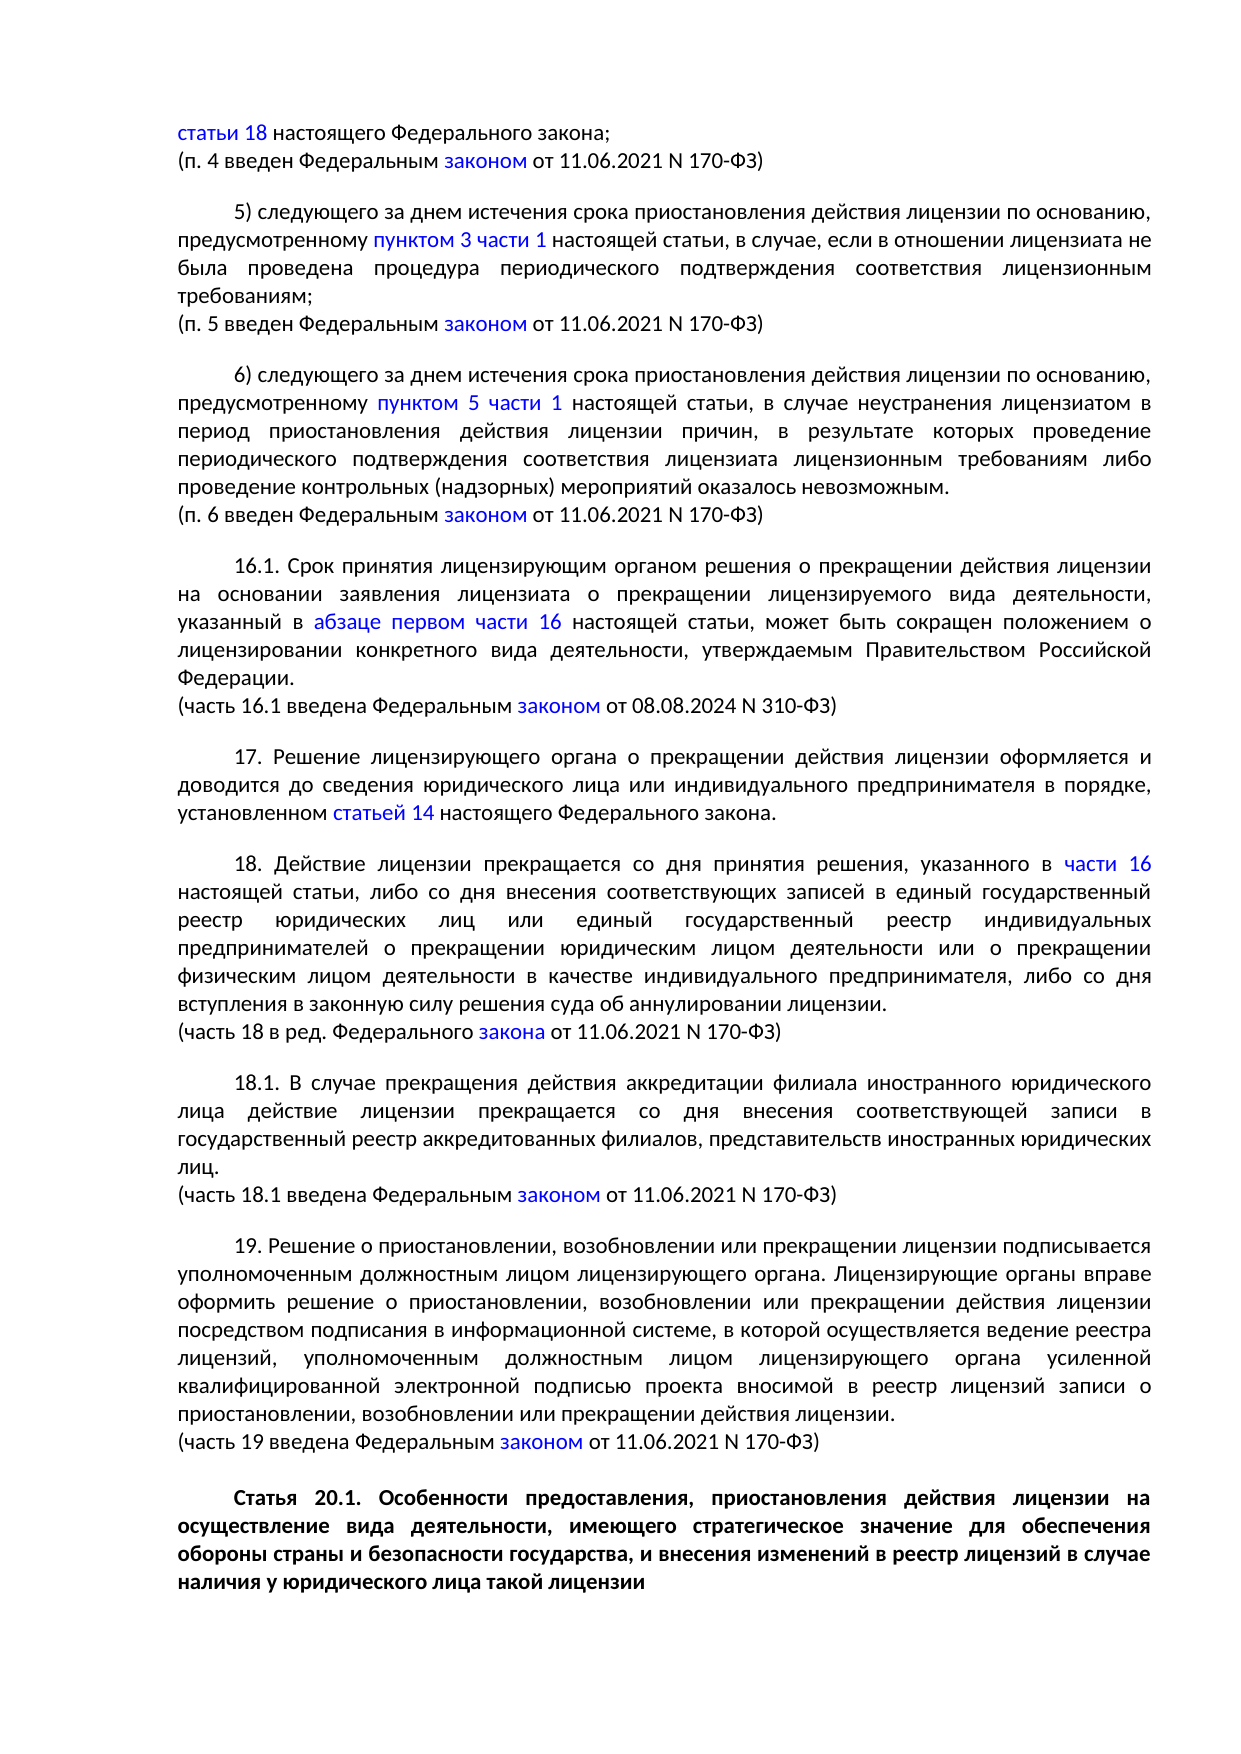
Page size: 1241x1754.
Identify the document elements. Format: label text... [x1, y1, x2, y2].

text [177, 118, 1152, 146]
text (часть 16.1 введена Федеральным законом от 08.08.2024 N 310-ФЗ) [177, 691, 1152, 719]
title Статья 20.1. Особенности предоставления, приостановления действия лицензии на осуществление вида деятельности, имеющего стратегическое значение для обеспечения обороны страны и безопасности государства, и внесения изменений в реестр лицензий в случае наличия у юридического лица такой лицензии [177, 1483, 1152, 1596]
text (п. 4 введен Федеральным законом от 11.06.2021 N 170-ФЗ) [177, 146, 1152, 174]
text (п. 5 введен Федеральным законом от 11.06.2021 N 170-ФЗ) [177, 309, 1152, 337]
text 18.1. В случае прекращения действия аккредитации филиала иностранного юридического лица действие лицензии прекращается со дня внесения соответствующей записи в государственный реестр аккредитованных филиалов, представительств иностранных юридических лиц. [177, 1068, 1152, 1180]
text 19. Решение о приостановлении, возобновлении или прекращении лицензии подписывается уполномоченным должностным лицом лицензирующего органа. Лицензирующие органы вправе оформить решение о приостановлении, возобновлении или прекращении действия лицензии посредством подписания в информационной системе, в которой осуществляется ведение реестра лицензий, уполномоченным должностным лицом лицензирующего органа усиленной квалифицированной электронной подписью проекта вносимой в реестр лицензий записи о приостановлении, возобновлении или прекращении действия лицензии. [177, 1231, 1152, 1427]
text 6) следующего за днем истечения срока приостановления действия лицензии по основанию, предусмотренному пунктом 5 части 1 настоящей статьи, в случае неустранения лицензиатом в период приостановления действия лицензии причин, в результате которых проведение периодического подтверждения соответствия лицензиата лицензионным требованиям либо проведение контрольных (надзорных) мероприятий оказалось невозможным. [177, 360, 1152, 500]
text 17. Решение лицензирующего органа о прекращении действия лицензии оформляется и доводится до сведения юридического лица или индивидуального предпринимателя в порядке, установленном статьей 14 настоящего Федерального закона. [177, 742, 1152, 826]
text 18. Действие лицензии прекращается со дня принятия решения, указанного в части 16 настоящей статьи, либо со дня внесения соответствующих записей в единый государственный реестр юридических лиц или единый государственный реестр индивидуальных предпринимателей о прекращении юридическим лицом деятельности или о прекращении физическим лицом деятельности в качестве индивидуального предпринимателя, либо со дня вступления в законную силу решения суда об аннулировании лицензии. [177, 849, 1152, 1017]
text 5) следующего за днем истечения срока приостановления действия лицензии по основанию, предусмотренному пунктом 3 части 1 настоящей статьи, в случае, если в отношении лицензиата не была проведена процедура периодического подтверждения соответствия лицензионным требованиям; [177, 197, 1152, 309]
text 16.1. Срок принятия лицензирующим органом решения о прекращении действия лицензии на основании заявления лицензиата о прекращении лицензируемого вида деятельности, указанный в абзаце первом части 16 настоящей статьи, может быть сокращен положением о лицензировании конкретного вида деятельности, утверждаемым Правительством Российской Федерации. [177, 551, 1152, 691]
text (часть 18.1 введена Федеральным законом от 11.06.2021 N 170-ФЗ) [177, 1180, 1152, 1208]
text (часть 19 введена Федеральным законом от 11.06.2021 N 170-ФЗ) [177, 1427, 1152, 1455]
text (п. 6 введен Федеральным законом от 11.06.2021 N 170-ФЗ) [177, 500, 1152, 528]
text (часть 18 в ред. Федерального закона от 11.06.2021 N 170-ФЗ) [177, 1017, 1152, 1045]
